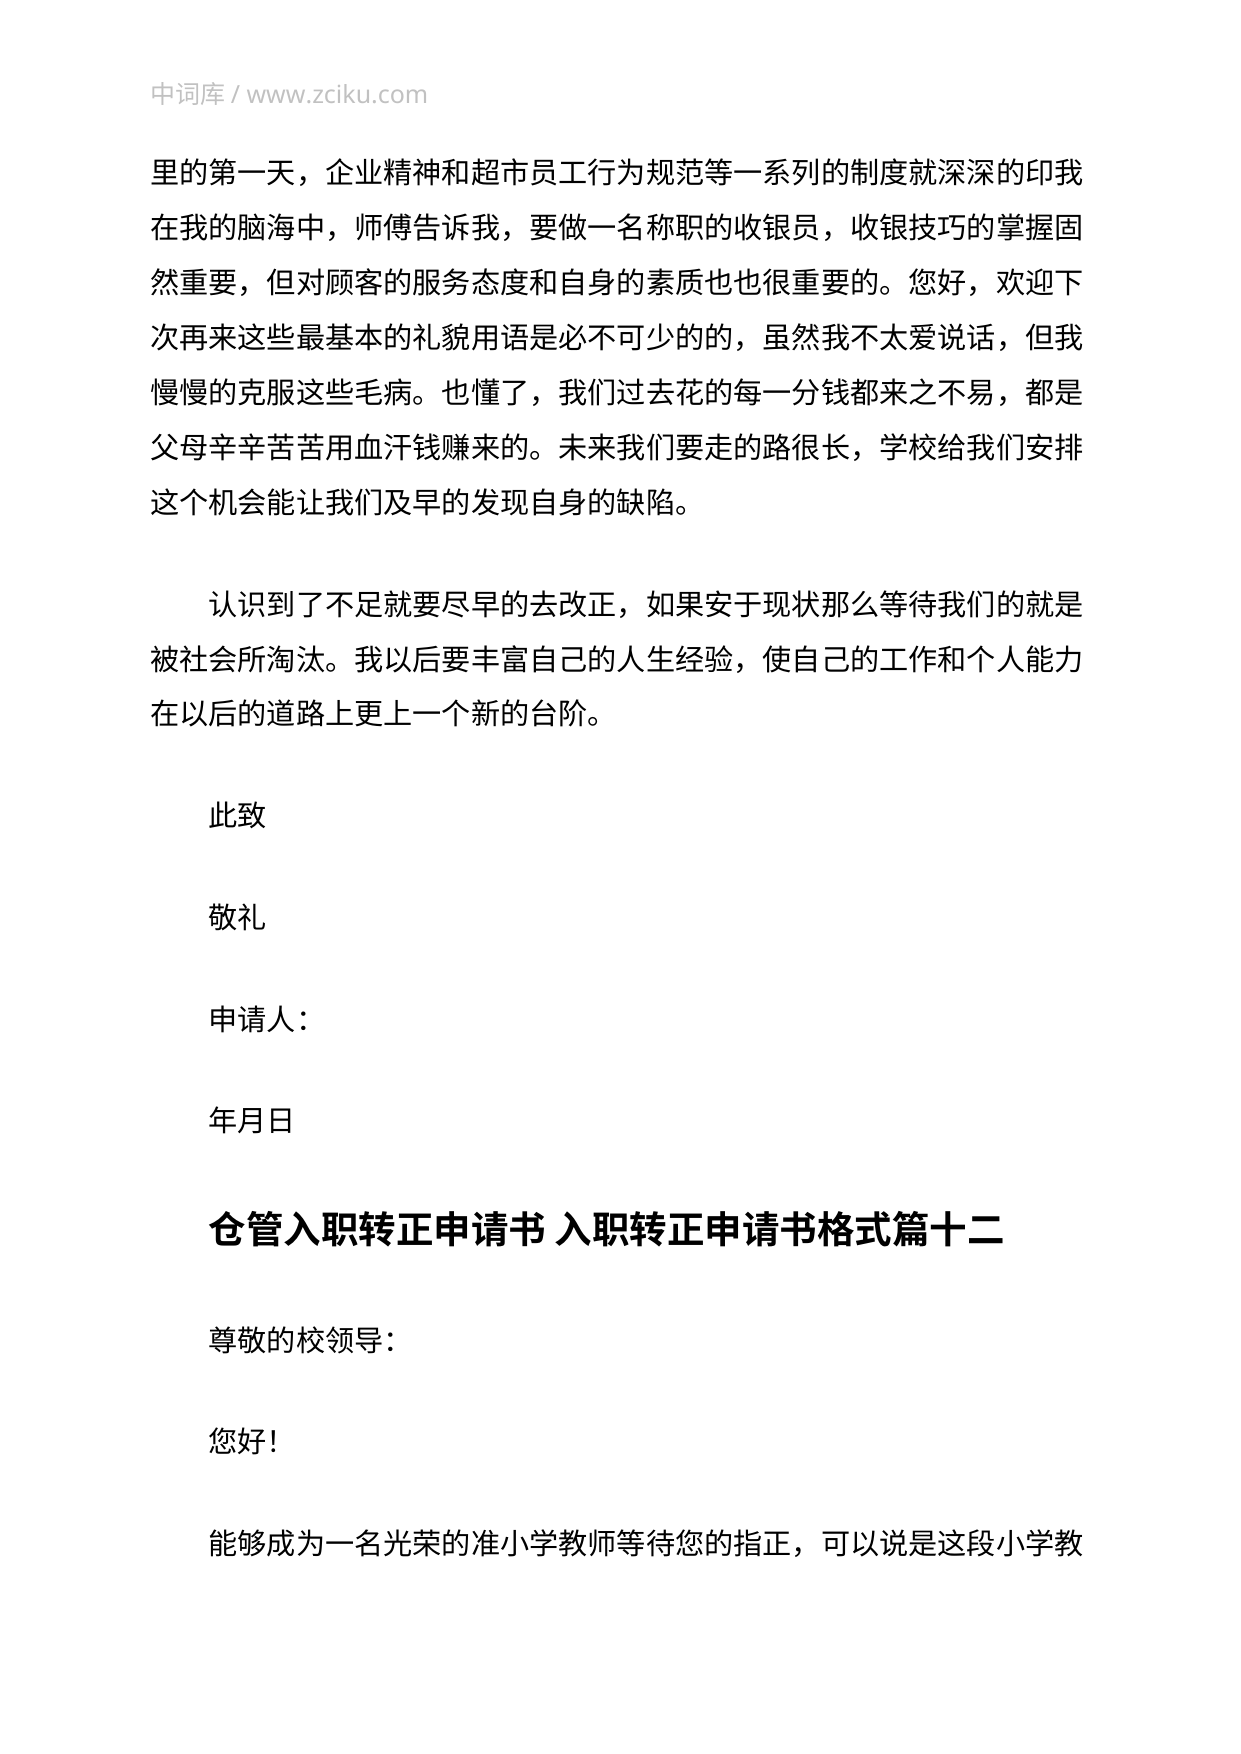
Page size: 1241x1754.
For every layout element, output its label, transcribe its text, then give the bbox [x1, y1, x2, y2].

text 申请人： [150, 996, 1090, 1038]
text 您好！ [150, 1419, 1090, 1461]
text 认识到了不足就要尽早的去改正，如果安于现状那么等待我们的就是被社会所淘汰。我以后要丰富自己的人生经验，使自己的工作和个人能力在以后的道路上更上一个新的台阶。 [150, 581, 1090, 733]
text 尊敬的校领导： [150, 1317, 1090, 1359]
text 此致 [150, 793, 1090, 835]
text 敬礼 [150, 894, 1090, 937]
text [150, 150, 1090, 522]
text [150, 1521, 1090, 1563]
text 年月日 [150, 1098, 1090, 1140]
text 仓管入职转正申请书 入职转正申请书格式篇十二 [150, 1200, 1090, 1254]
